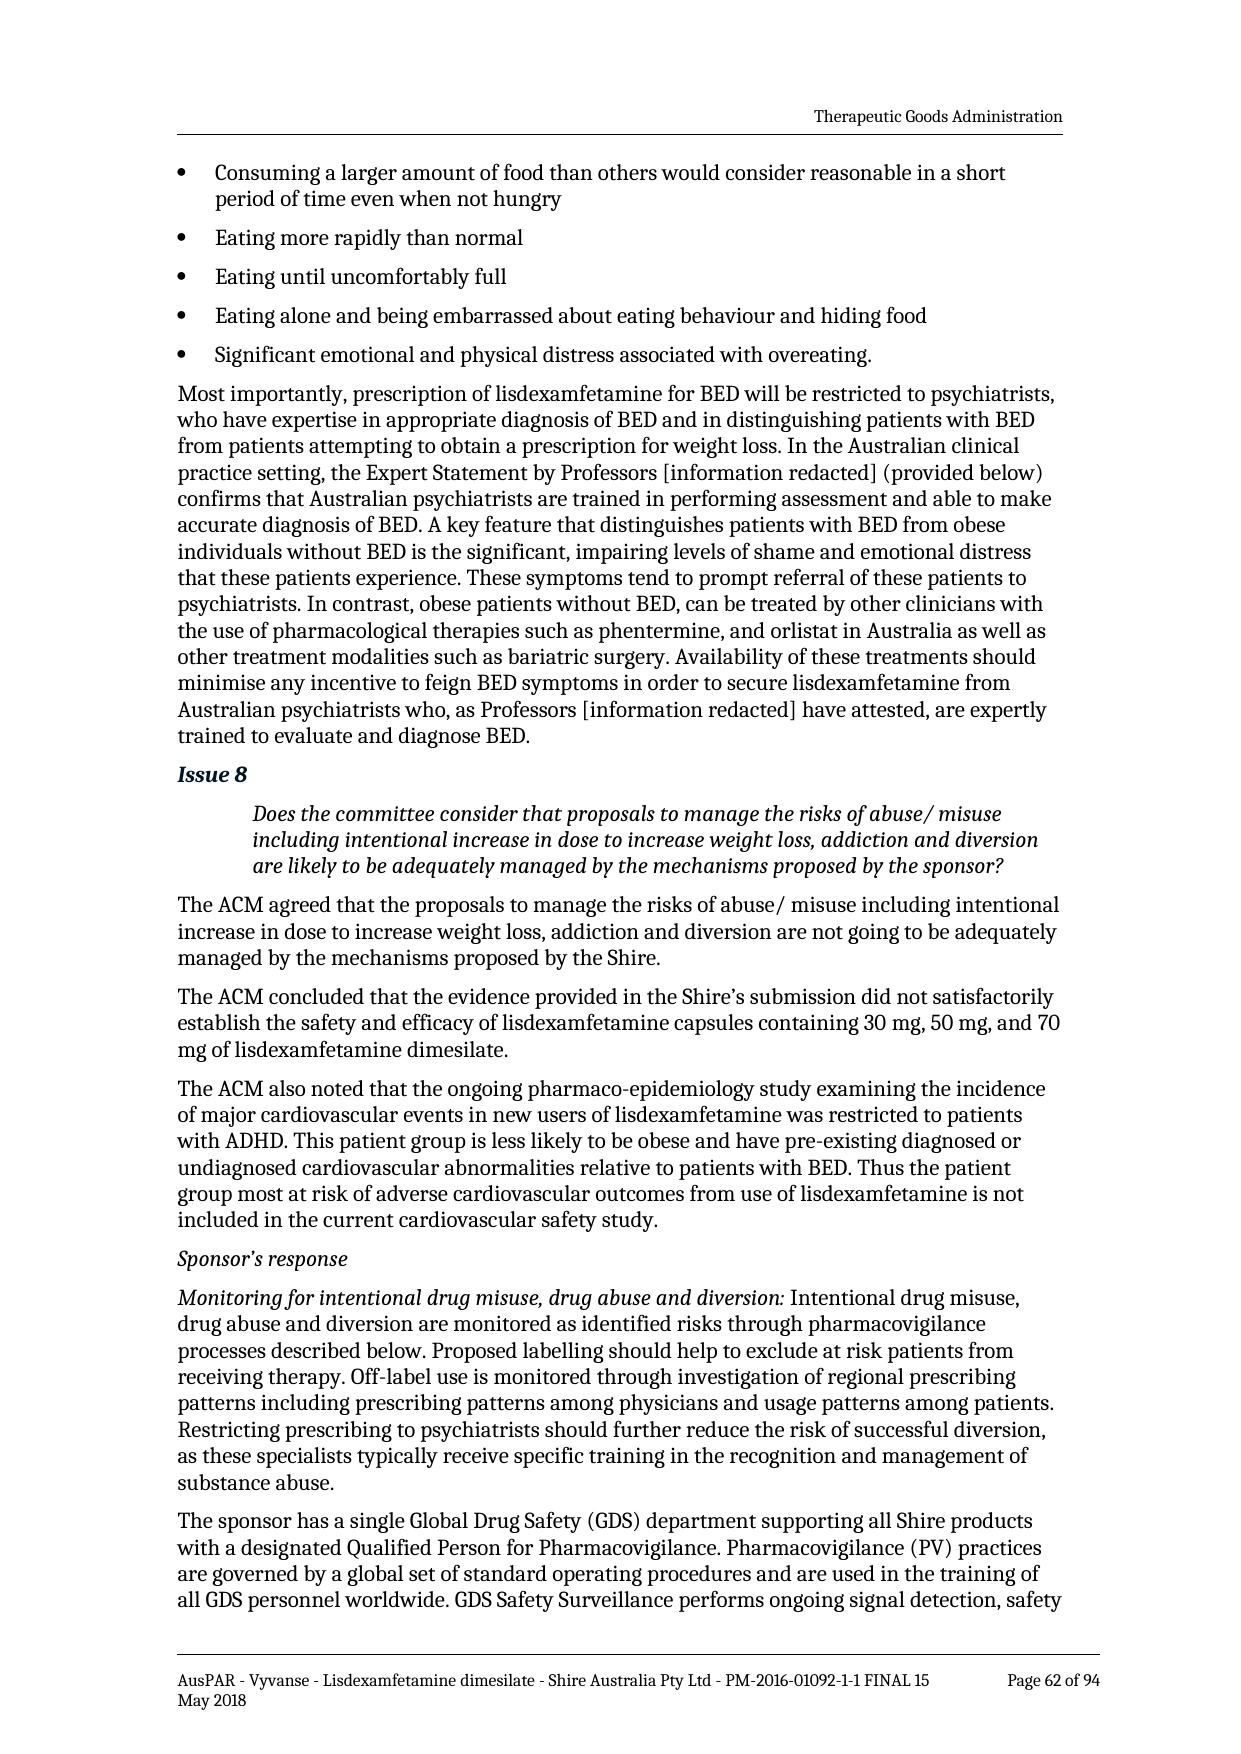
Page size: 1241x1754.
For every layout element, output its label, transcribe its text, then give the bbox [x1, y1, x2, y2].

subtitle Sponsor’s response [177, 1246, 1063, 1272]
list Eating alone and being embarrassed about eating behaviour and hiding food [177, 303, 1063, 329]
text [177, 1508, 1063, 1613]
text Most importantly, prescription of lisdexamfetamine for BED will be restricted to psychiatrists, who have expertise in appropriate diagnosis of BED and in distinguishing patients with BED from patients attempting to obtain a prescription for weight loss. In the Australian clinical practice setting, the Expert Statement by Professors [information redacted] (provided below) confirms that Australian psychiatrists are trained in performing assessment and able to make accurate diagnosis of BED. A key feature that distinguishes patients with BED from obese individuals without BED is the significant, impairing levels of shame and emotional distress that these patients experience. These symptoms tend to prompt referral of these patients to psychiatrists. In contrast, obese patients without BED, can be treated by other clinicians with the use of pharmacological therapies such as phentermine, and orlistat in Australia as well as other treatment modalities such as bariatric surgery. Availability of these treatments should minimise any incentive to feign BED symptoms in order to secure lisdexamfetamine from Australian psychiatrists who, as Professors [information redacted] have attested, are expertly trained to evaluate and diagnose BED. [177, 380, 1063, 749]
list Consuming a larger amount of food than others would consider reasonable in a short period of time even when not hungry [177, 160, 1063, 212]
text The ACM agreed that the proposals to manage the risks of abuse/ misuse including intentional increase in dose to increase weight loss, addiction and diversion are not going to be adequately managed by the mechanisms proposed by the Shire. [177, 892, 1063, 971]
text The ACM concluded that the evidence provided in the Shire’s submission did not satisfactorily establish the safety and efficacy of lisdexamfetamine capsules containing 30 mg, 50 mg, and 70 mg of lisdexamfetamine dimesilate. [177, 984, 1063, 1063]
list Eating until uncomfortably full [177, 264, 1063, 290]
text Monitoring for intentional drug misuse, drug abuse and diversion: Intentional drug misuse, drug abuse and diversion are monitored as identified risks through pharmacovigilance processes described below. Proposed labelling should help to exclude at risk patients from receiving therapy. Off-label use is monitored through investigation of regional prescribing patterns including prescribing patterns among physicians and usage patterns among patients. Restricting prescribing to psychiatrists should further reduce the risk of successful diversion, as these specialists typically receive specific training in the recognition and management of substance abuse. [177, 1285, 1063, 1496]
text Does the committee consider that proposals to manage the risks of abuse/ misuse including intentional increase in dose to increase weight loss, addiction and diversion are likely to be adequately managed by the mechanisms proposed by the sponsor? [252, 801, 1063, 880]
list Significant emotional and physical distress associated with overeating. [177, 341, 1063, 368]
text The ACM also noted that the ongoing pharmaco-epidemiology study examining the incidence of major cardiovascular events in new users of lisdexamfetamine was restricted to patients with ADHD. This patient group is less likely to be obese and have pre-existing diagnosed or undiagnosed cardiovascular abnormalities relative to patients with BED. Thus the patient group most at risk of adverse cardiovascular outcomes from use of lisdexamfetamine is not included in the current cardiovascular safety study. [177, 1075, 1063, 1233]
list Eating more rapidly than normal [177, 225, 1063, 251]
subtitle Issue 8 [177, 762, 1063, 788]
